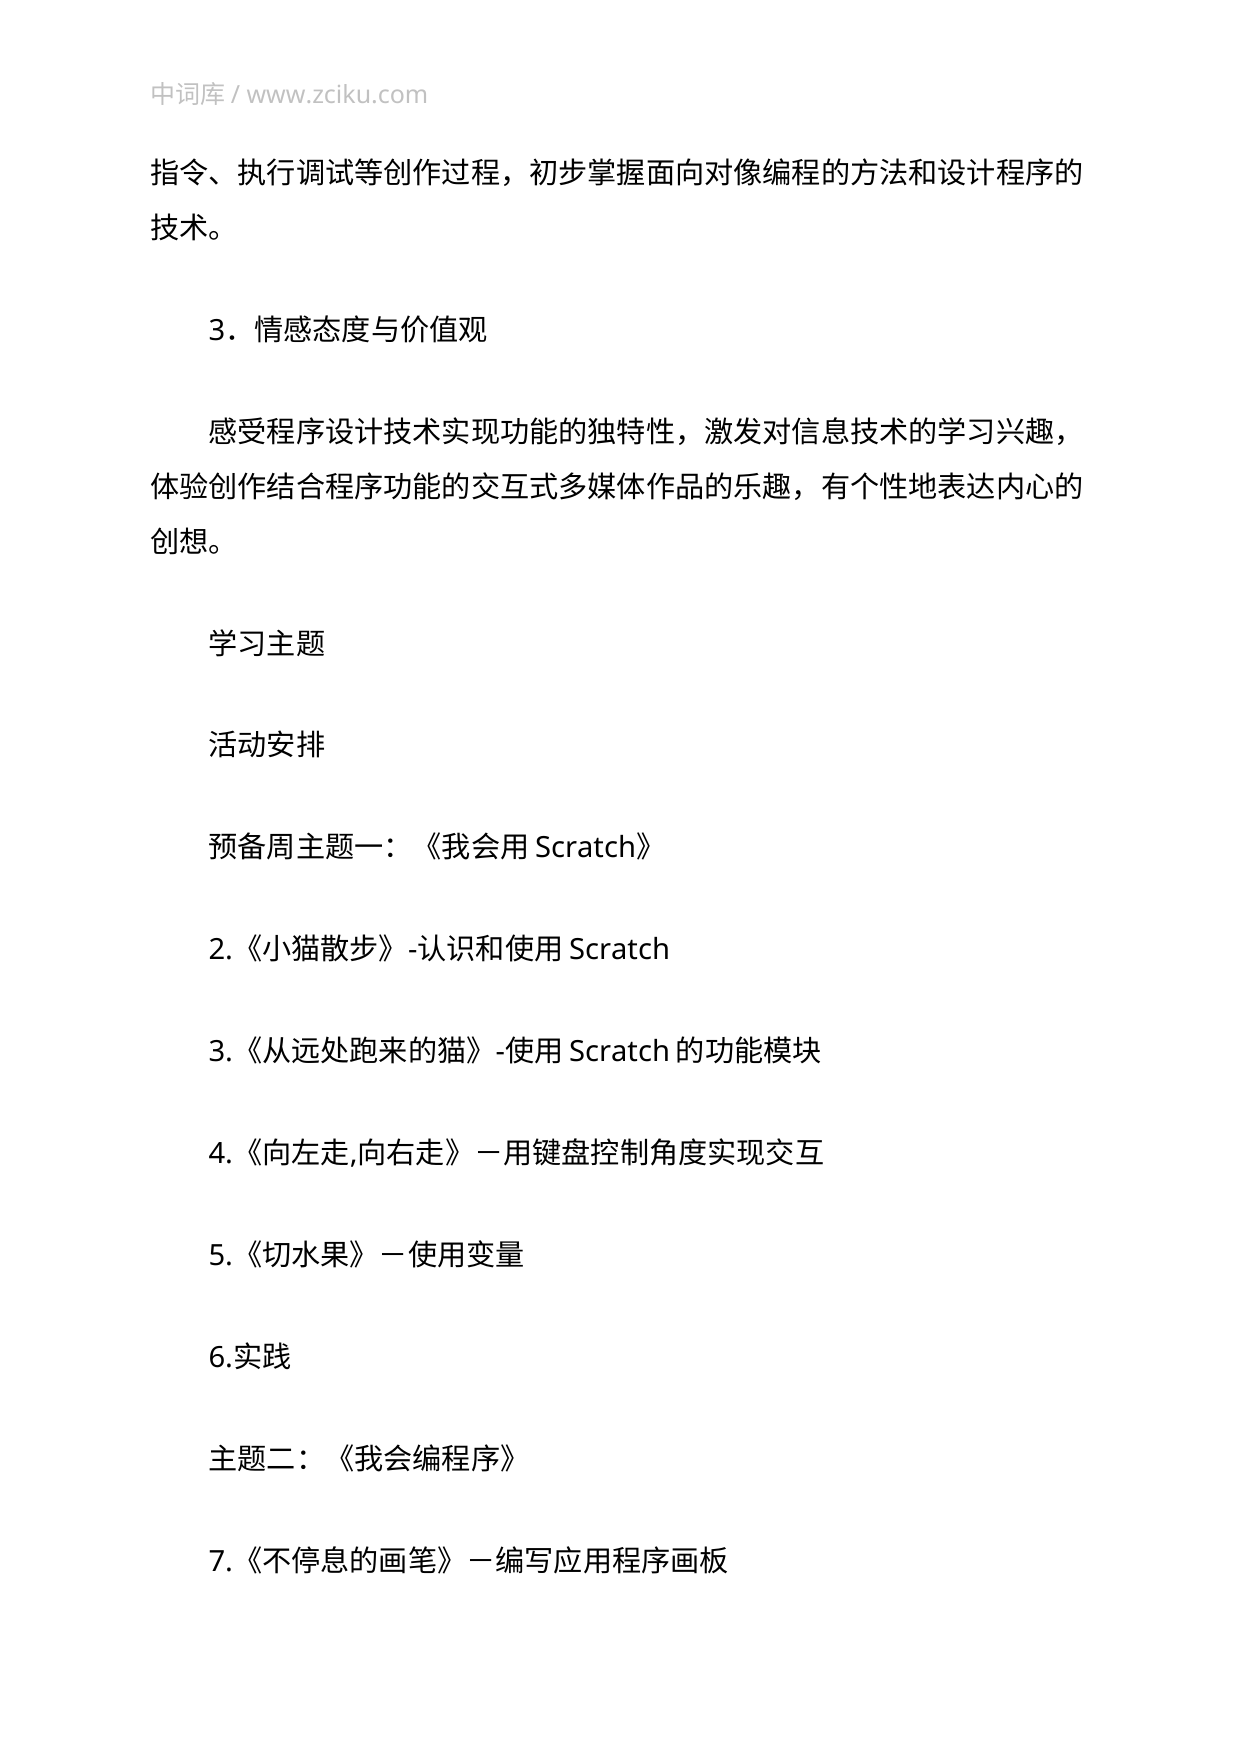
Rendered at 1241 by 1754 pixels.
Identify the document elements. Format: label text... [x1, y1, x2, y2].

text 6.实践 [150, 1334, 1090, 1376]
text 3．情感态度与价值观 [150, 307, 1090, 349]
text 学习主题 [150, 620, 1090, 662]
text 2.《小猫散步》-认识和使用Scratch [150, 926, 1090, 968]
text 预备周主题一：《我会用Scratch》 [150, 824, 1090, 866]
text 4.《向左走,向右走》－用键盘控制角度实现交互 [150, 1130, 1090, 1172]
text 7.《不停息的画笔》－编写应用程序画板 [150, 1537, 1090, 1580]
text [150, 150, 1090, 247]
text 5.《切水果》－使用变量 [150, 1232, 1090, 1274]
text 3.《从远处跑来的猫》-使用Scratch的功能模块 [150, 1028, 1090, 1070]
text 活动安排 [150, 722, 1090, 764]
text 感受程序设计技术实现功能的独特性，激发对信息技术的学习兴趣，体验创作结合程序功能的交互式多媒体作品的乐趣，有个性地表达内心的创想。 [150, 409, 1090, 561]
text 主题二：《我会编程序》 [150, 1436, 1090, 1478]
